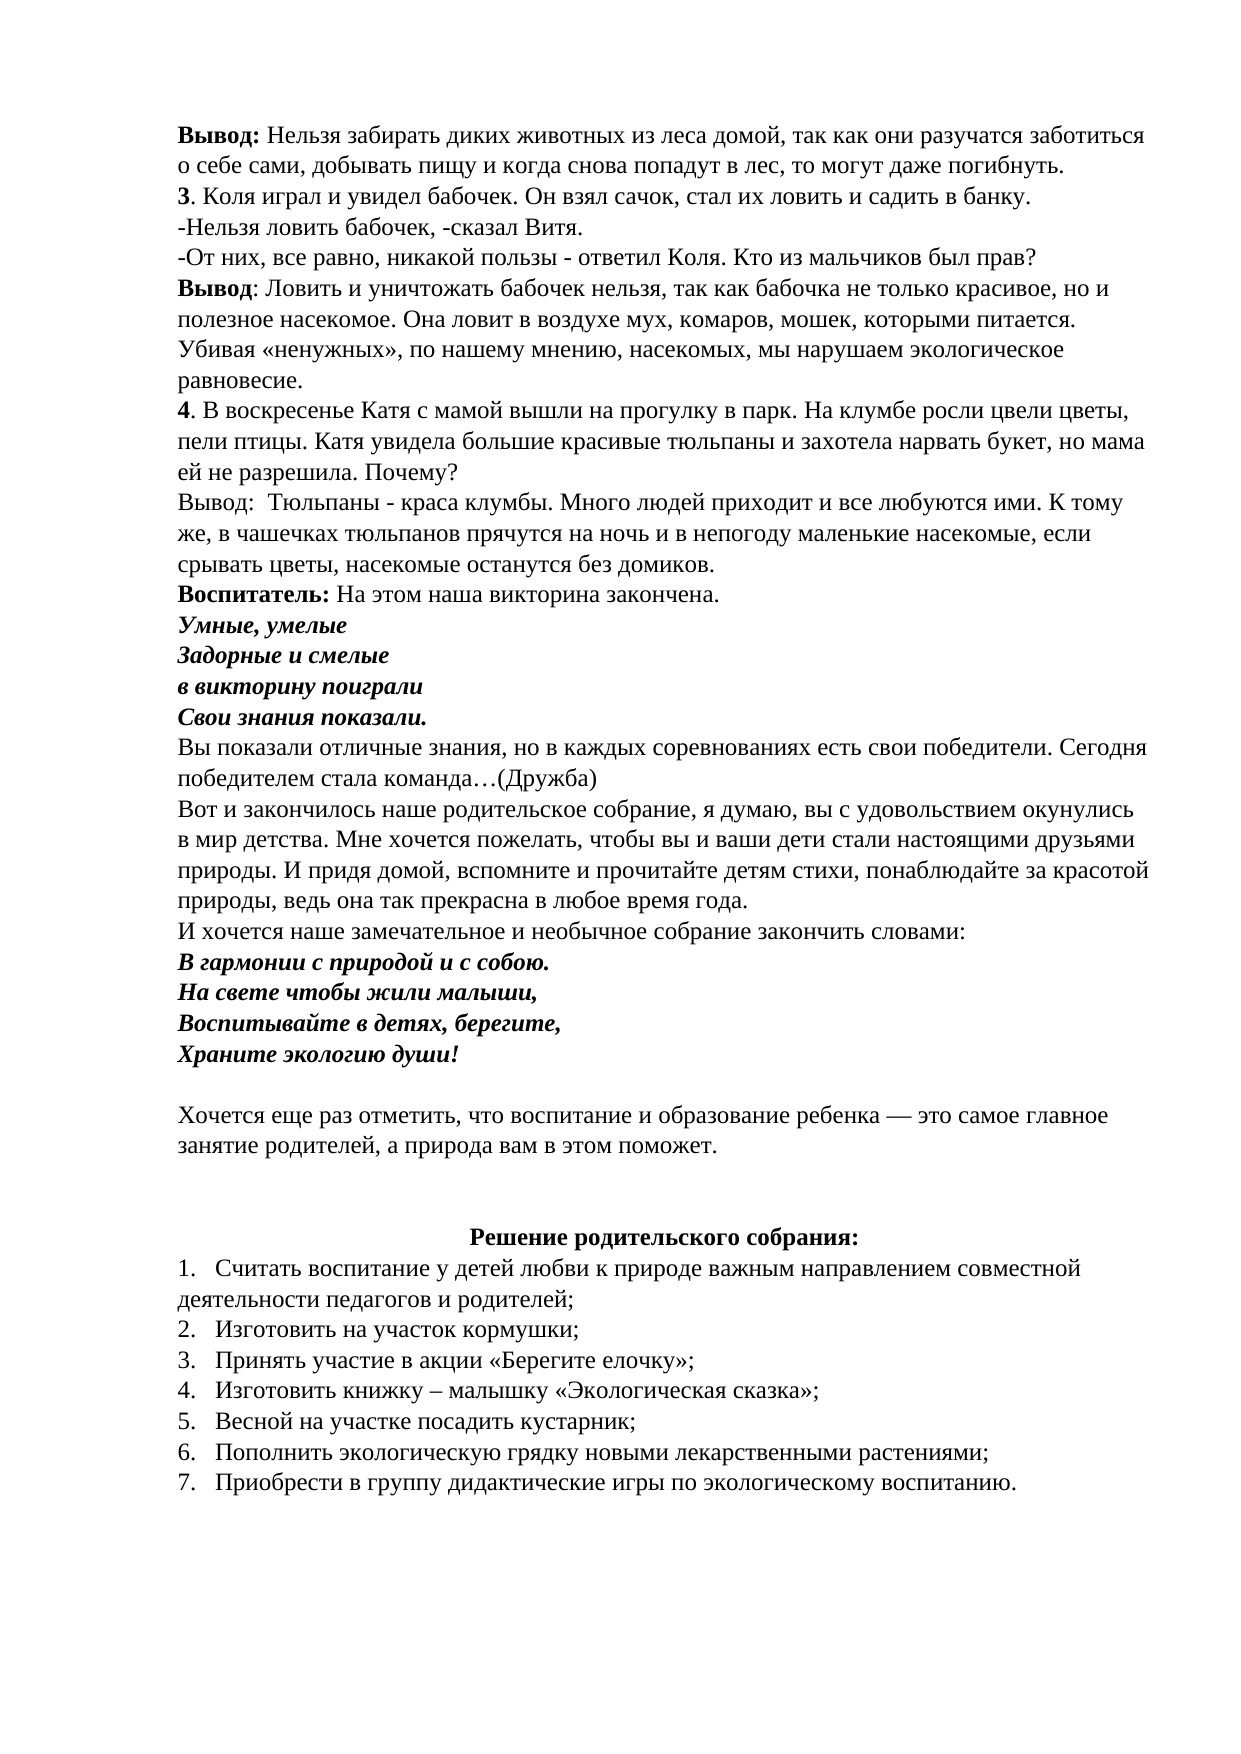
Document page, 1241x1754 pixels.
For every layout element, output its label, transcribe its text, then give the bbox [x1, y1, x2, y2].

text -От них, все равно, никакой пользы - ответил Коля. Кто из мальчиков был прав? [177, 241, 1152, 271]
text На свете чтобы жили малыши, [177, 976, 1152, 1006]
text И хочется наше замечательное и необычное собрание закончить словами: [177, 914, 1152, 945]
text Вот и закончилось наше родительское собрание, я думаю, вы с удовольствием окунулись в мир детства. Мне хочется пожелать, чтобы вы и ваши дети стали настоящими друзьями природы. И придя домой, вспомните и прочитайте детям стихи, понаблюдайте за красотой природы, ведь она так прекрасна в любое время года. [177, 792, 1152, 914]
text Воспитывайте в детях, берегите, [177, 1006, 1152, 1037]
text 3. Принять участие в акции «Берегите елочку»; [177, 1343, 1152, 1374]
text -Нельзя ловить бабочек, -сказал Витя. [177, 210, 1152, 241]
text 2. Изготовить на участок кормушки; [177, 1312, 1152, 1343]
text 6. Пополнить экологическую грядку новыми лекарственными растениями; [177, 1435, 1152, 1466]
text 3. Коля играл и увидел бабочек. Он взял сачок, стал их ловить и садить в банку. [177, 179, 1152, 210]
text Вывод: Нельзя забирать диких животных из леса домой, так как они разучатся заботиться о себе сами, добывать пищу и когда снова попадут в лес, то могут даже погибнуть. [177, 118, 1152, 179]
text Хочется еще раз отметить, что воспитание и образование ребенка — это самое главное занятие родителей, а природа вам в этом поможет. [177, 1098, 1152, 1159]
text 7. Приобрести в группу дидактические игры по экологическому воспитанию. [177, 1466, 1152, 1496]
text В гармонии с природой и с собою. [177, 945, 1152, 976]
text Храните экологию души! [177, 1037, 1152, 1067]
text 4. Изготовить книжку – малышку «Экологическая сказка»; [177, 1374, 1152, 1404]
text Решение родительского собрания: [177, 1221, 1152, 1251]
text Вы показали отличные знания, но в каждых соревнованиях есть свои победители. Сегодня победителем стала команда…(Дружба) [177, 731, 1152, 792]
text Воспитатель: На этом наша викторина закончена. Умные, умелые Задорные и смелые в викторину поиграли Свои знания показали. [177, 577, 1152, 731]
text Вывод: Ловить и уничтожать бабочек нельзя, так как бабочка не только красивое, но и полезное насекомое. Она ловит в воздухе мух, комаров, мошек, которыми питается. Убивая «ненужных», по нашему мнению, насекомых, мы нарушаем экологическое равновесие. [177, 271, 1152, 394]
text 4. В воскресенье Катя с мамой вышли на прогулку в парк. На клумбе росли цвели цветы, пели птицы. Катя увидела большие красивые тюльпаны и захотела нарвать букет, но мама ей не разрешила. Почему? Вывод: Тюльпаны - краса клумбы. Много людей приходит и все любуются ими. К тому же, в чашечках тюльпанов прячутся на ночь и в непогоду маленькие насекомые, если срывать цветы, насекомые останутся без домиков. [177, 394, 1152, 577]
text 1. Считать воспитание у детей любви к природе важным направлением совместной деятельности педагогов и родителей; [177, 1251, 1152, 1312]
text 5. Весной на участке посадить кустарник; [177, 1404, 1152, 1435]
